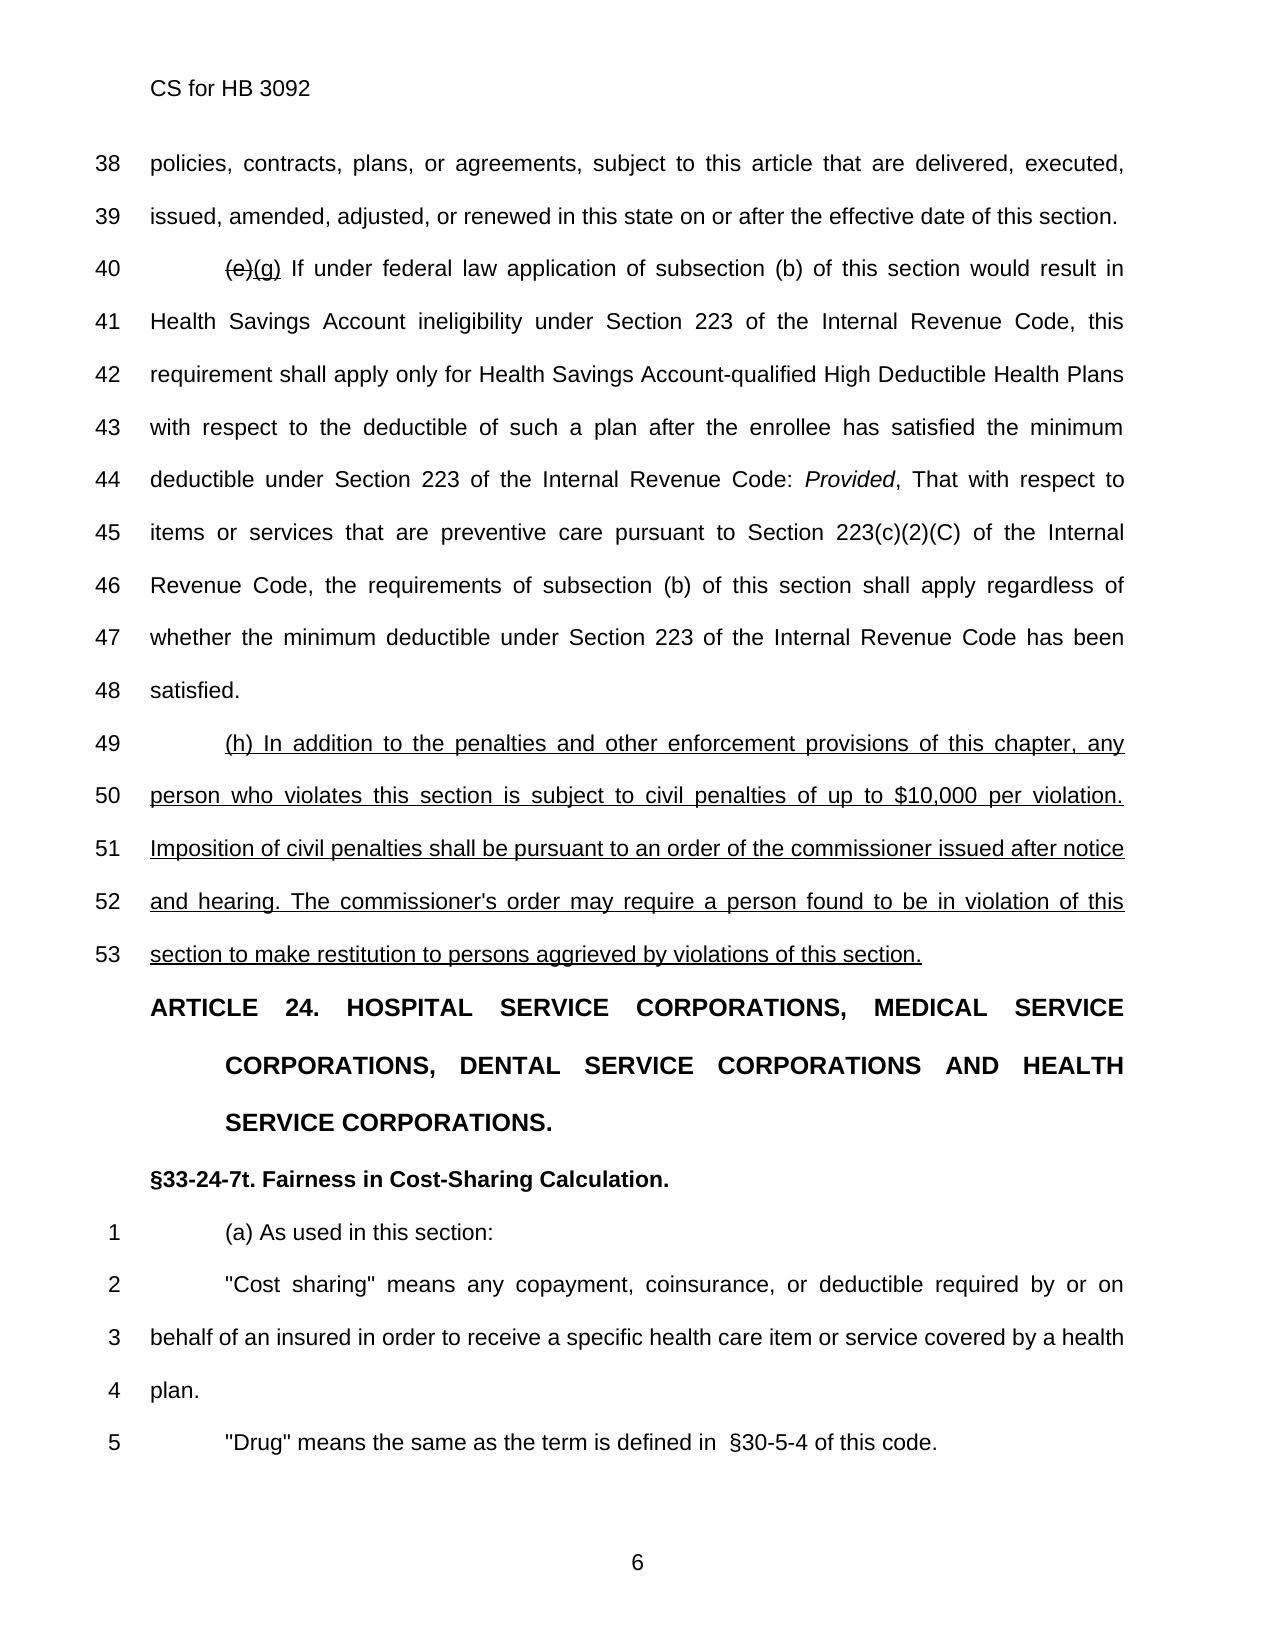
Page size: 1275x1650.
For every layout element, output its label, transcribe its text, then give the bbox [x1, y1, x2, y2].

subtitle §33-24-7t. Fairness in Cost-Sharing Calculation. [150, 1166, 1125, 1192]
text (e)(g) If under federal law application of subsection (b) of this section would result in Health Savings Account ineligibility under Section 223 of the Internal Revenue Code, this requirement shall apply only for Health Savings Account-qualified High Deductible Health Plans with respect to the deductible of such a plan after the enrollee has satisfied the minimum deductible under Section 223 of the Internal Revenue Code: Provided, That with respect to items or services that are preventive care pursuant to Section 223(c)(2)(C) of the Internal Revenue Code, the requirements of subsection (b) of this section shall apply regardless of whether the minimum deductible under Section 223 of the Internal Revenue Code has been satisfied. [150, 255, 1125, 703]
text (h) In addition to the penalties and other enforcement provisions of this chapter, any person who violates this section is subject to civil penalties of up to $10,000 per violation. Imposition of civil penalties shall be pursuant to an order of the commissioner issued after notice and hearing. The commissioner's order may require a person found to be in violation of this section to make restitution to persons aggrieved by violations of this section. [150, 730, 1125, 858]
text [150, 150, 1125, 229]
text (a) As used in this section: [150, 1218, 1125, 1245]
text (h) In addition to the penalties and other enforcement provisions of this chapter, any person who violates this section is subject to civil penalties of up to $10,000 per violation. Imposition of civil penalties shall be pursuant to an order of the commissioner issued after notice and hearing. The commissioner's order may require a person found to be in violation of this section to make restitution to persons aggrieved by violations of this section. [150, 859, 1125, 911]
text (h) In addition to the penalties and other enforcement provisions of this chapter, any person who violates this section is subject to civil penalties of up to $10,000 per violation. Imposition of civil penalties shall be pursuant to an order of the commissioner issued after notice and hearing. The commissioner's order may require a person found to be in violation of this section to make restitution to persons aggrieved by violations of this section. [150, 912, 1125, 967]
subtitle ARTICLE 24. HOSPITAL SERVICE CORPORATIONS, MEDICAL SERVICE CORPORATIONS, DENTAL SERVICE CORPORATIONS AND HEALTH SERVICE CORPORATIONS. [150, 993, 1125, 1137]
text "Drug" means the same as the term is defined in §30-5-4 of this code. [150, 1429, 1125, 1456]
text "Cost sharing" means any copayment, coinsurance, or deductible required by or on behalf of an insured in order to receive a specific health care item or service covered by a health plan. [150, 1271, 1125, 1403]
